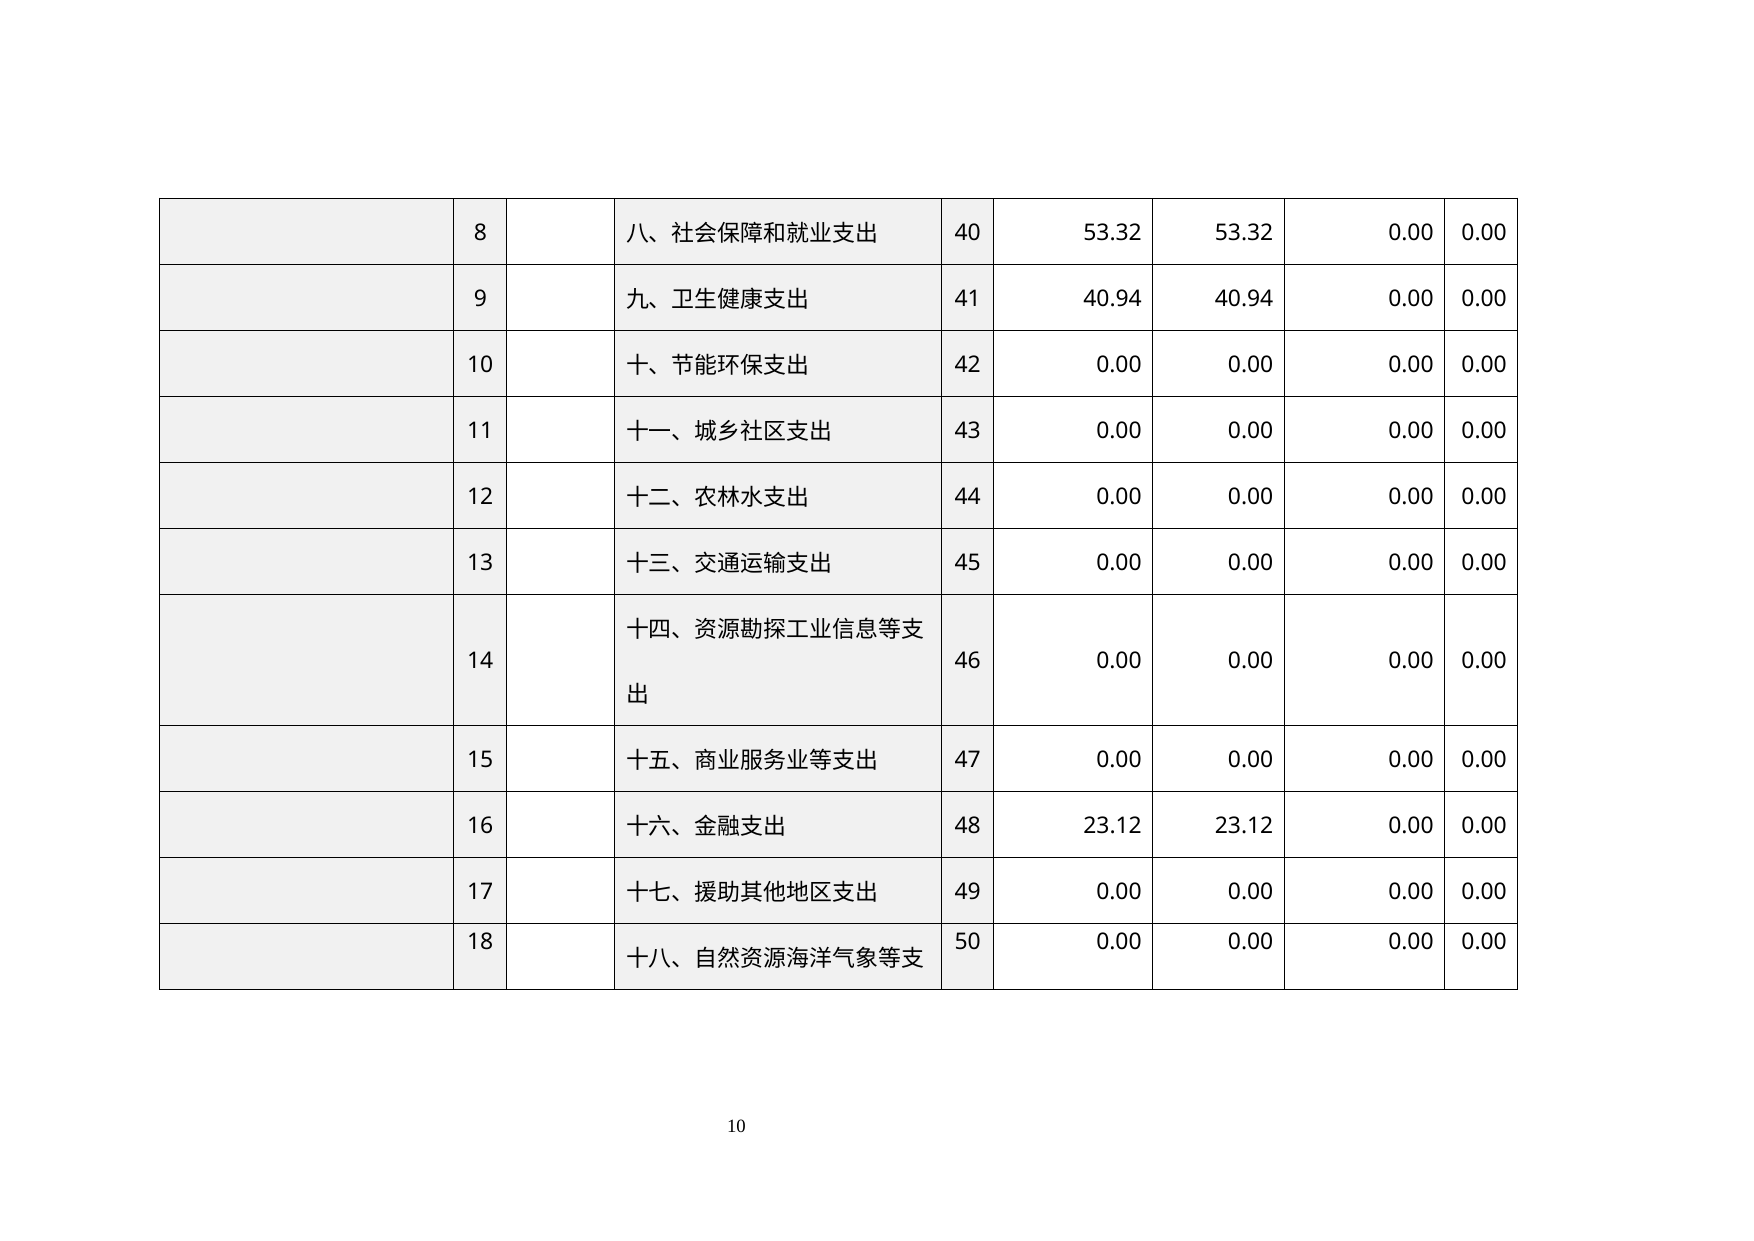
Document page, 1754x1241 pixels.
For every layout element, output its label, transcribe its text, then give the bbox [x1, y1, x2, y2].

table_cell 11 [454, 397, 506, 462]
table_cell 0.00 [994, 858, 1152, 923]
table_cell 8 [454, 199, 506, 264]
table_cell 41 [942, 265, 993, 330]
table_cell 0.00 [1285, 858, 1444, 923]
table_cell [160, 199, 453, 264]
table_cell 42 [942, 331, 993, 396]
table_cell 0.00 [994, 529, 1152, 594]
table_cell 0.00 [1285, 529, 1444, 594]
table_cell 0.00 [1285, 726, 1444, 791]
table_cell [160, 397, 453, 462]
table_cell 九、卫生健康支出 [615, 265, 941, 330]
table_cell 45 [942, 529, 993, 594]
table_cell 10 [454, 331, 506, 396]
table_cell 0.00 [1445, 265, 1517, 330]
table_cell 0.00 [1445, 463, 1517, 528]
table_cell 十八、自然资源海洋气象等支出 [615, 924, 941, 989]
table_cell 十五、商业服务业等支出 [615, 726, 941, 791]
table_cell 40 [942, 199, 993, 264]
table_cell 0.00 [994, 595, 1152, 725]
table_cell 0.00 [1445, 529, 1517, 594]
table_cell [507, 924, 614, 989]
table_cell [160, 924, 453, 989]
table_cell 0.00 [1153, 463, 1284, 528]
table_cell 14 [454, 595, 506, 725]
table_cell [507, 331, 614, 396]
table_cell 0.00 [1153, 331, 1284, 396]
table_cell 16 [454, 792, 506, 857]
table_cell 0.00 [994, 331, 1152, 396]
table_cell [507, 397, 614, 462]
table_cell 12 [454, 463, 506, 528]
table_cell 0.00 [1445, 595, 1517, 725]
table_cell 40.94 [1153, 265, 1284, 330]
table_cell [160, 331, 453, 396]
table_cell 0.00 [1153, 726, 1284, 791]
table_cell [160, 265, 453, 330]
table_cell 0.00 [1445, 858, 1517, 923]
table_cell 十三、交通运输支出 [615, 529, 941, 594]
table_cell 0.00 [1445, 924, 1517, 989]
table_cell 23.12 [1153, 792, 1284, 857]
table_cell 46 [942, 595, 993, 725]
table_cell 0.00 [994, 397, 1152, 462]
table_cell [160, 529, 453, 594]
table_cell 0.00 [1285, 463, 1444, 528]
table_cell 0.00 [994, 924, 1152, 989]
table_cell 40.94 [994, 265, 1152, 330]
table_cell 0.00 [1445, 726, 1517, 791]
table_cell 0.00 [1153, 595, 1284, 725]
table_cell 八、社会保障和就业支出 [615, 199, 941, 264]
table_cell 0.00 [1285, 595, 1444, 725]
table_cell 十一、城乡社区支出 [615, 397, 941, 462]
table_cell 0.00 [1445, 199, 1517, 264]
table_cell 0.00 [994, 726, 1152, 791]
table_cell 0.00 [1285, 792, 1444, 857]
table_cell 9 [454, 265, 506, 330]
table_cell [160, 595, 453, 725]
table_cell 十四、资源勘探工业信息等支出 [615, 595, 941, 725]
table_cell 0.00 [1153, 924, 1284, 989]
table_cell 十、节能环保支出 [615, 331, 941, 396]
table_cell [507, 792, 614, 857]
table_cell 十六、金融支出 [615, 792, 941, 857]
table_cell 47 [942, 726, 993, 791]
table_cell 15 [454, 726, 506, 791]
table_cell 0.00 [1153, 529, 1284, 594]
table_cell [507, 463, 614, 528]
table_cell 48 [942, 792, 993, 857]
table_cell 0.00 [1285, 199, 1444, 264]
table_cell [507, 265, 614, 330]
table_cell [507, 726, 614, 791]
table_cell 0.00 [994, 463, 1152, 528]
table_cell 十七、援助其他地区支出 [615, 858, 941, 923]
table_cell 0.00 [1285, 397, 1444, 462]
table_cell 49 [942, 858, 993, 923]
table_cell [507, 858, 614, 923]
table_cell [507, 199, 614, 264]
table_cell [160, 726, 453, 791]
table_cell 0.00 [1445, 331, 1517, 396]
table_cell 0.00 [1445, 397, 1517, 462]
table_cell 0.00 [1153, 858, 1284, 923]
table_cell 43 [942, 397, 993, 462]
table_cell 0.00 [1285, 331, 1444, 396]
table_cell 十二、农林水支出 [615, 463, 941, 528]
table_cell 13 [454, 529, 506, 594]
table_cell 17 [454, 858, 506, 923]
table_cell 0.00 [1285, 265, 1444, 330]
table_cell [160, 463, 453, 528]
table_cell 0.00 [1153, 397, 1284, 462]
table_cell [160, 858, 453, 923]
table_cell 18 [454, 924, 506, 989]
table_cell 23.12 [994, 792, 1152, 857]
table_cell [507, 595, 614, 725]
table_cell 53.32 [994, 199, 1152, 264]
table_cell 53.32 [1153, 199, 1284, 264]
table_cell 50 [942, 924, 993, 989]
table_cell 44 [942, 463, 993, 528]
table_cell [160, 792, 453, 857]
table_cell 0.00 [1445, 792, 1517, 857]
table_cell [507, 529, 614, 594]
table_cell 0.00 [1285, 924, 1444, 989]
